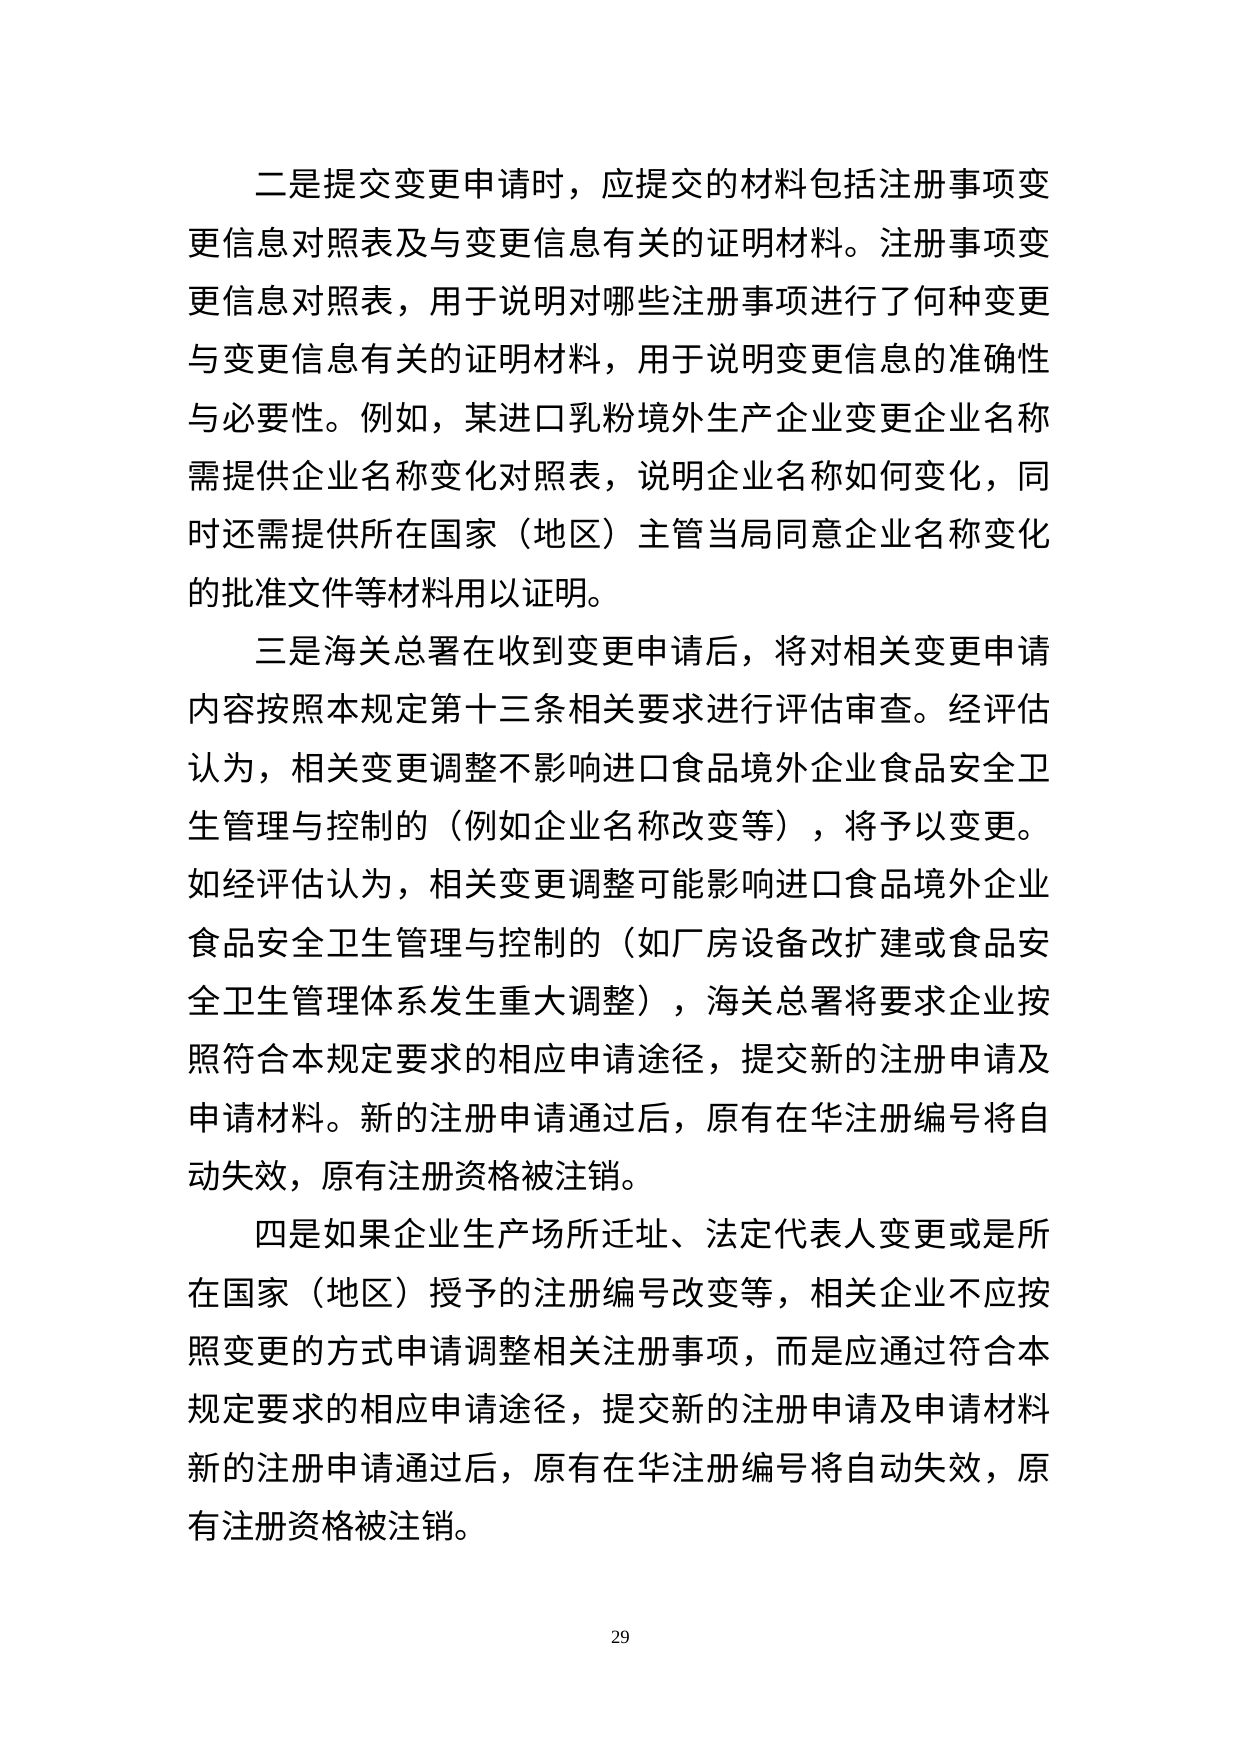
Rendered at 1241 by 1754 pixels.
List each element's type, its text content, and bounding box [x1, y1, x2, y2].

text 二是提交变更申请时，应提交的材料包括注册事项变更信息对照表及与变更信息有关的证明材料。注册事项变更信息对照表，用于说明对哪些注册事项进行了何种变更。与变更信息有关的证明材料，用于说明变更信息的准确性与必要性。例如，某进口乳粉境外生产企业变更企业名称，需提供企业名称变化对照表，说明企业名称如何变化，同时还需提供所在国家（地区）主管当局同意企业名称变化的批准文件等材料用以证明。 [187, 150, 1053, 617]
text 四是如果企业生产场所迁址、法定代表人变更或是所在国家（地区）授予的注册编号改变等，相关企业不应按照变更的方式申请调整相关注册事项，而是应通过符合本规定要求的相应申请途径，提交新的注册申请及申请材料。新的注册申请通过后，原有在华注册编号将自动失效，原有注册资格被注销。 [187, 1200, 1053, 1550]
text 三是海关总署在收到变更申请后，将对相关变更申请内容按照本规定第十三条相关要求进行评估审查。经评估认为，相关变更调整不影响进口食品境外企业食品安全卫生管理与控制的（例如企业名称改变等），将予以变更。如经评估认为，相关变更调整可能影响进口食品境外企业食品安全卫生管理与控制的（如厂房设备改扩建或食品安全卫生管理体系发生重大调整），海关总署将要求企业按照符合本规定要求的相应申请途径，提交新的注册申请及申请材料。新的注册申请通过后，原有在华注册编号将自动失效，原有注册资格被注销。 [187, 617, 1053, 1200]
